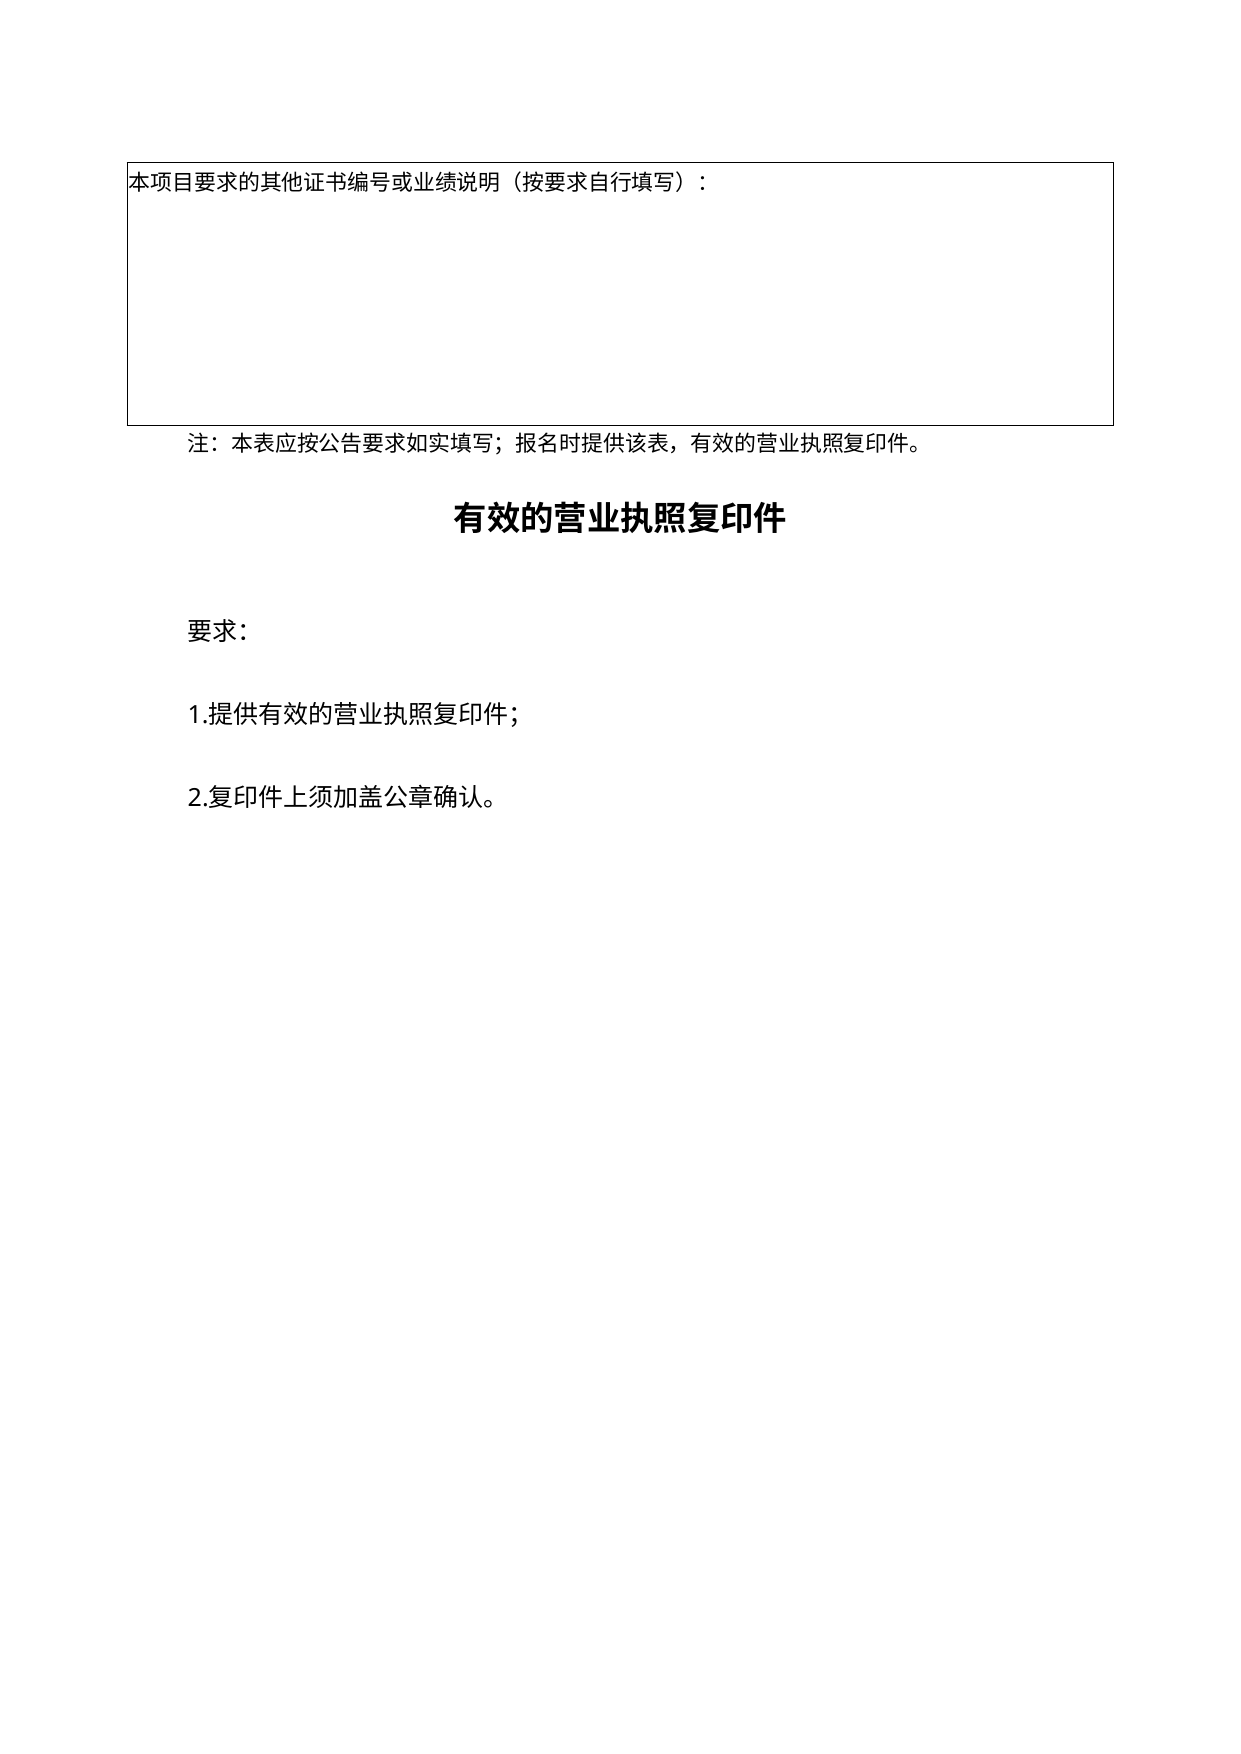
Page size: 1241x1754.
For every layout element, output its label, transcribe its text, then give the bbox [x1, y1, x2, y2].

subtitle 有效的营业执照复印件 [187, 483, 1053, 548]
text 要求： [187, 597, 1053, 662]
text 2.复印件上须加盖公章确认。 [187, 763, 1053, 828]
text 1.提供有效的营业执照复印件； [187, 680, 1053, 745]
table_cell 本项目要求的其他证书编号或业绩说明（按要求自行填写）： [128, 163, 1113, 424]
text 注：本表应按公告要求如实填写；报名时提供该表，有效的营业执照复印件。 [187, 426, 1053, 458]
